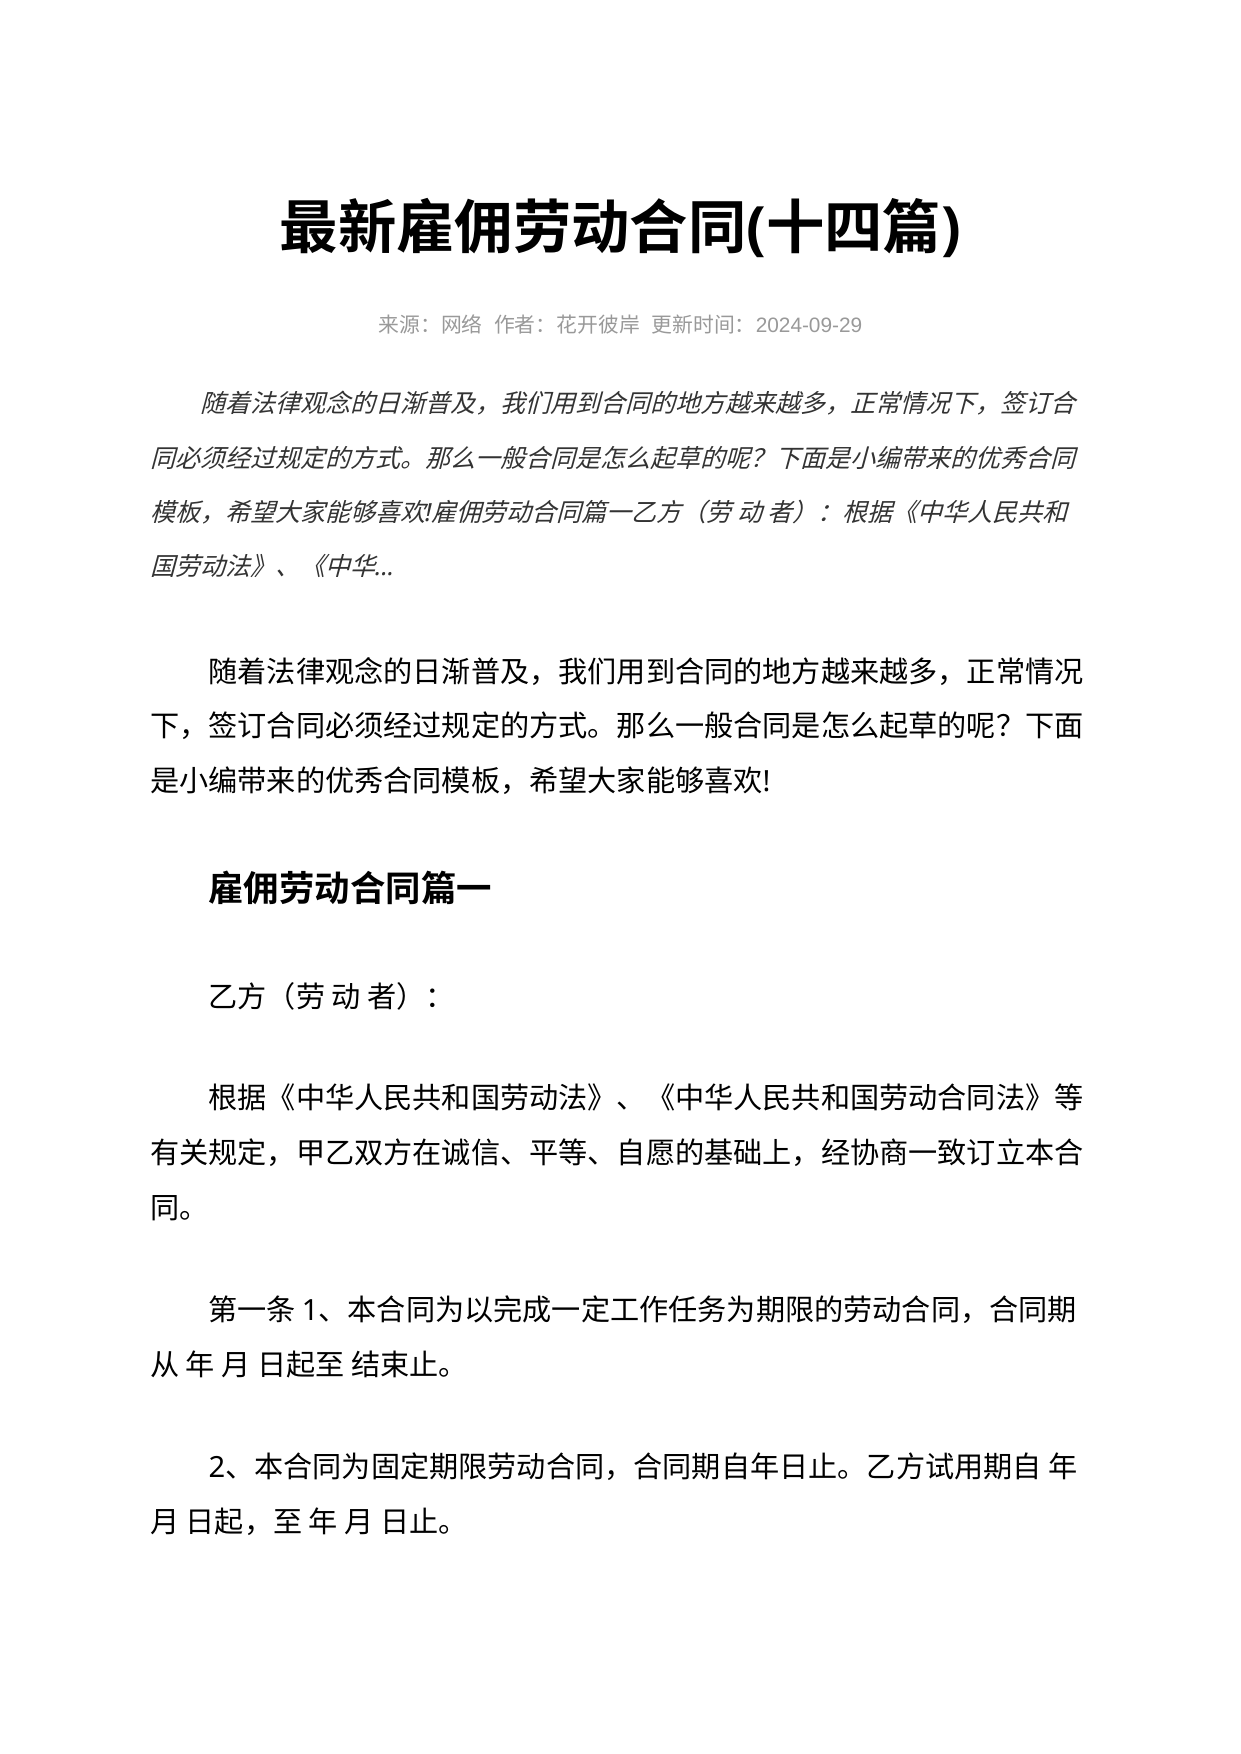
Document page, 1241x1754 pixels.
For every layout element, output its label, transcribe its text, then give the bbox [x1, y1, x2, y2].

text 2、本合同为固定期限劳动合同，合同期自年日止。乙方试用期自 年 月 日起，至 年 月 日止。 [150, 1443, 1090, 1541]
text 随着法律观念的日渐普及，我们用到合同的地方越来越多，正常情况下，签订合同必须经过规定的方式。那么一般合同是怎么起草的呢？下面是小编带来的优秀合同模板，希望大家能够喜欢!雇佣劳动合同篇一乙方（劳 动 者）：根据《中华人民共和国劳动法》、《中华... [150, 384, 1090, 583]
text 雇佣劳动合同篇一 [150, 860, 1090, 911]
text 乙方（劳 动 者）： [150, 973, 1090, 1016]
text 第一条1、本合同为以完成一定工作任务为期限的劳动合同，合同期从 年 月 日起至 结束止。 [150, 1287, 1090, 1384]
subtitle 最新雇佣劳动合同(十四篇) [150, 181, 1090, 266]
text 来源：网络 作者：花开彼岸 更新时间：2024-09-29 [150, 313, 1090, 337]
text 随着法律观念的日渐普及，我们用到合同的地方越来越多，正常情况下，签订合同必须经过规定的方式。那么一般合同是怎么起草的呢？下面是小编带来的优秀合同模板，希望大家能够喜欢! [150, 648, 1090, 800]
text 根据《中华人民共和国劳动法》、《中华人民共和国劳动合同法》等有关规定，甲乙双方在诚信、平等、自愿的基础上，经协商一致订立本合同。 [150, 1075, 1090, 1227]
